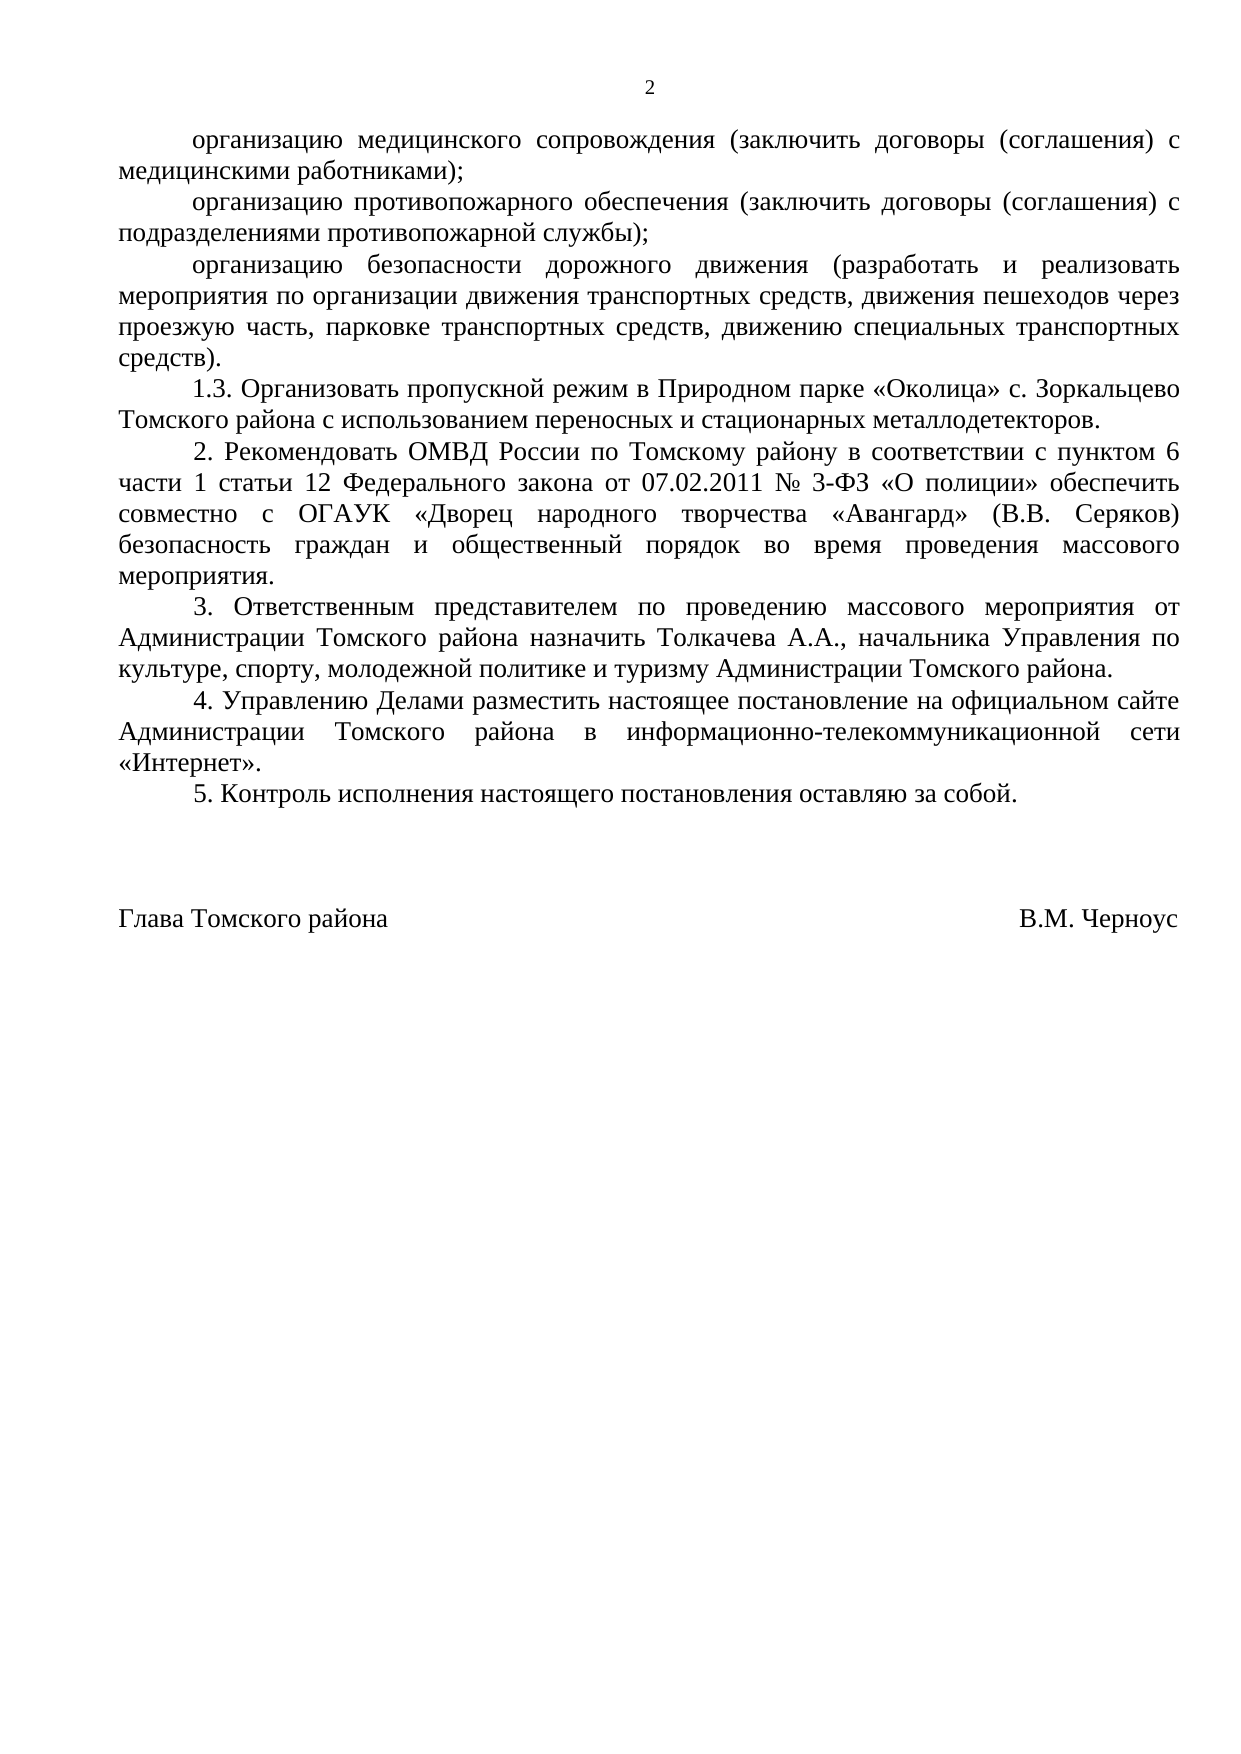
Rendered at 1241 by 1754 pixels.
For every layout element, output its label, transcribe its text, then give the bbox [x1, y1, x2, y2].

text Глава Томского района В.М. Черноус [118, 902, 1181, 933]
text 3. Ответственным представителем по проведению массового мероприятия от Администрации Томского района назначить Толкачева А.А., начальника Управления по культуре, спорту, молодежной политике и туризму Администрации Томского района. [118, 590, 1181, 684]
text 2. Рекомендовать ОМВД России по Томскому району в соответствии с пунктом 6 части 1 статьи 12 Федерального закона от 07.02.2011 № 3-ФЗ «О полиции» обеспечить совместно с ОГАУК «Дворец народного творчества «Авангард» (В.В. Серяков) безопасность граждан и общественный порядок во время проведения массового мероприятия. [118, 434, 1181, 590]
text 5. Контроль исполнения настоящего постановления оставляю за собой. [118, 777, 1181, 808]
text 1.3. Организовать пропускной режим в Природном парке «Околица» с. Зоркальцево Томского района с использованием переносных и стационарных металлодетекторов. [118, 372, 1181, 434]
text организацию медицинского сопровождения (заключить договоры (соглашения) с медицинскими работниками); [118, 123, 1181, 185]
text организацию безопасности дорожного движения (разработать и реализовать мероприятия по организации движения транспортных средств, движения пешеходов через проезжую часть, парковке транспортных средств, движению специальных транспортных средств). [118, 248, 1181, 372]
text 4. Управлению Делами разместить настоящее постановление на официальном сайте Администрации Томского района в информационно-телекоммуникационной сети «Интернет». [118, 684, 1181, 777]
text организацию противопожарного обеспечения (заключить договоры (соглашения) с подразделениями противопожарной службы); [118, 185, 1181, 248]
